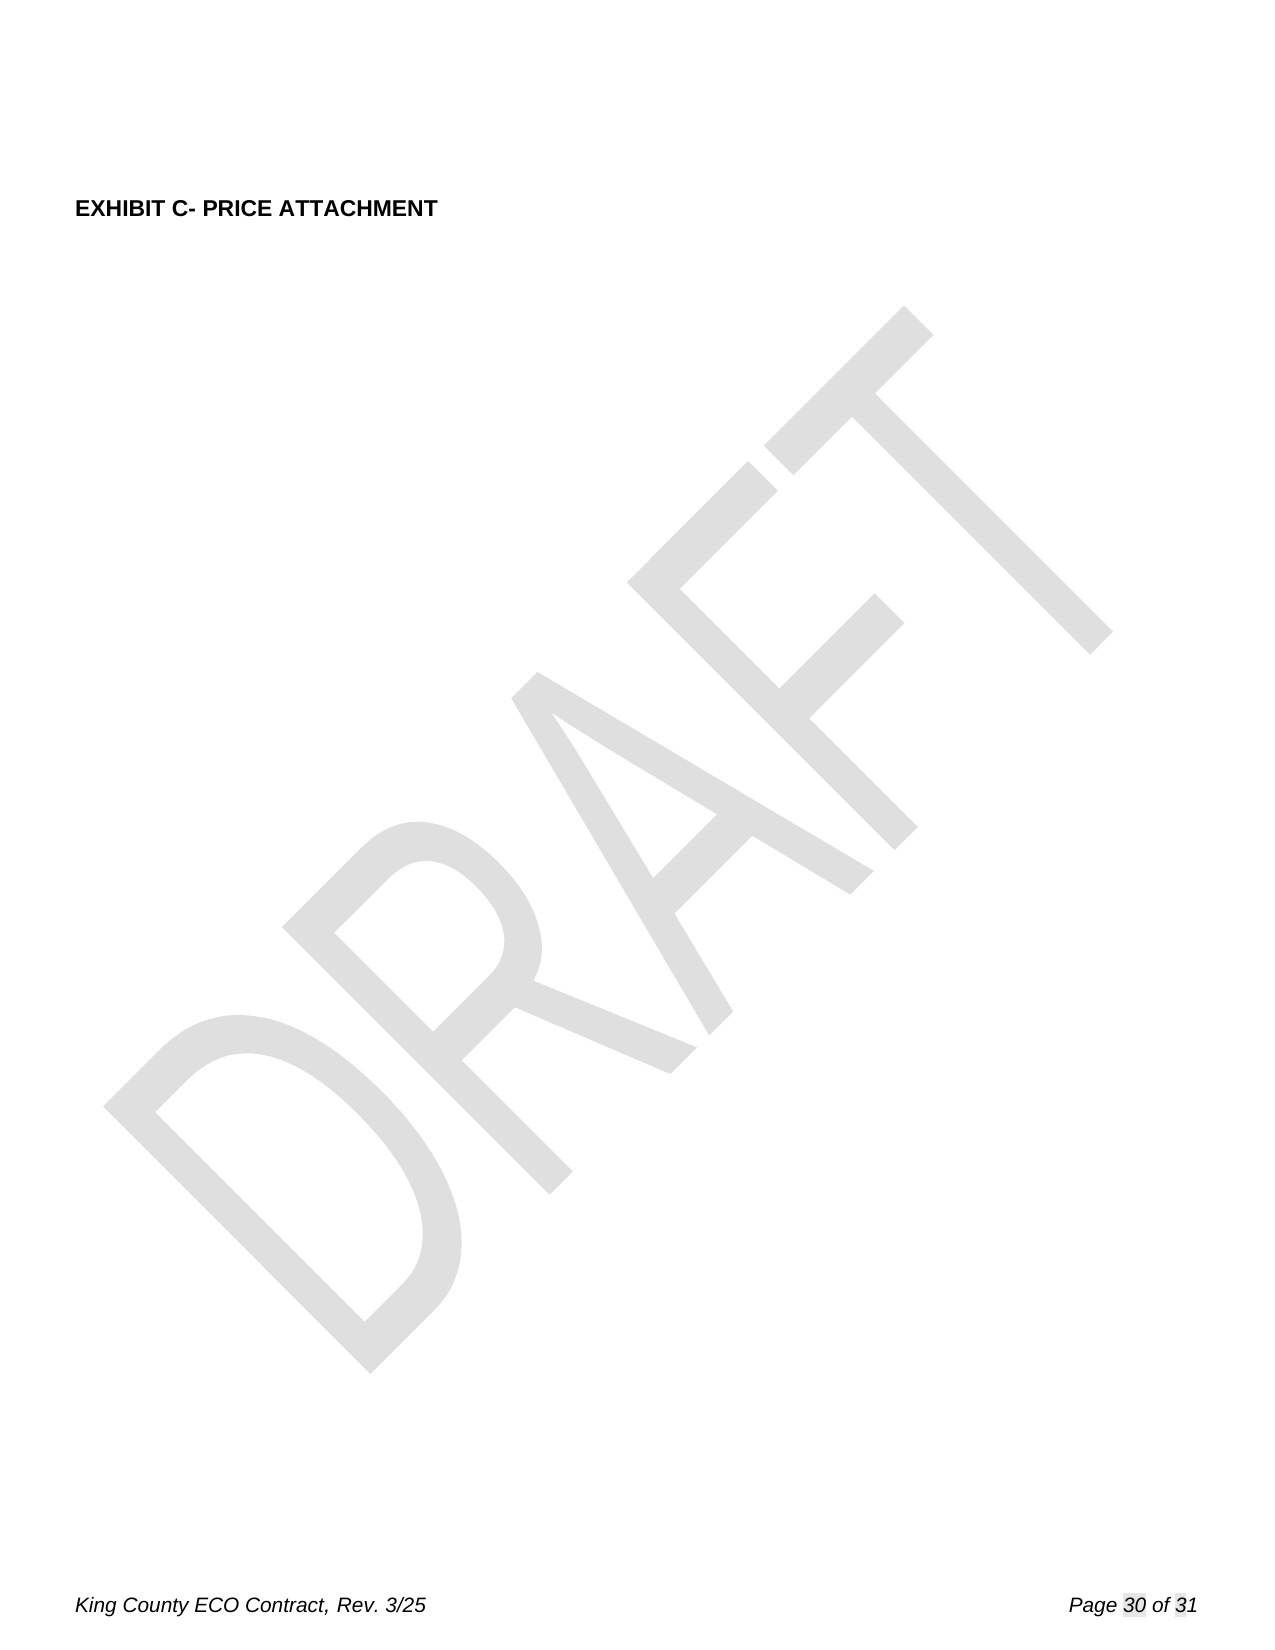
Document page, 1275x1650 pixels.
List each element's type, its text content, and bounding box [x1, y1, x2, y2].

list EXHIBIT c- Price ATTACHMENT [75, 193, 1200, 222]
